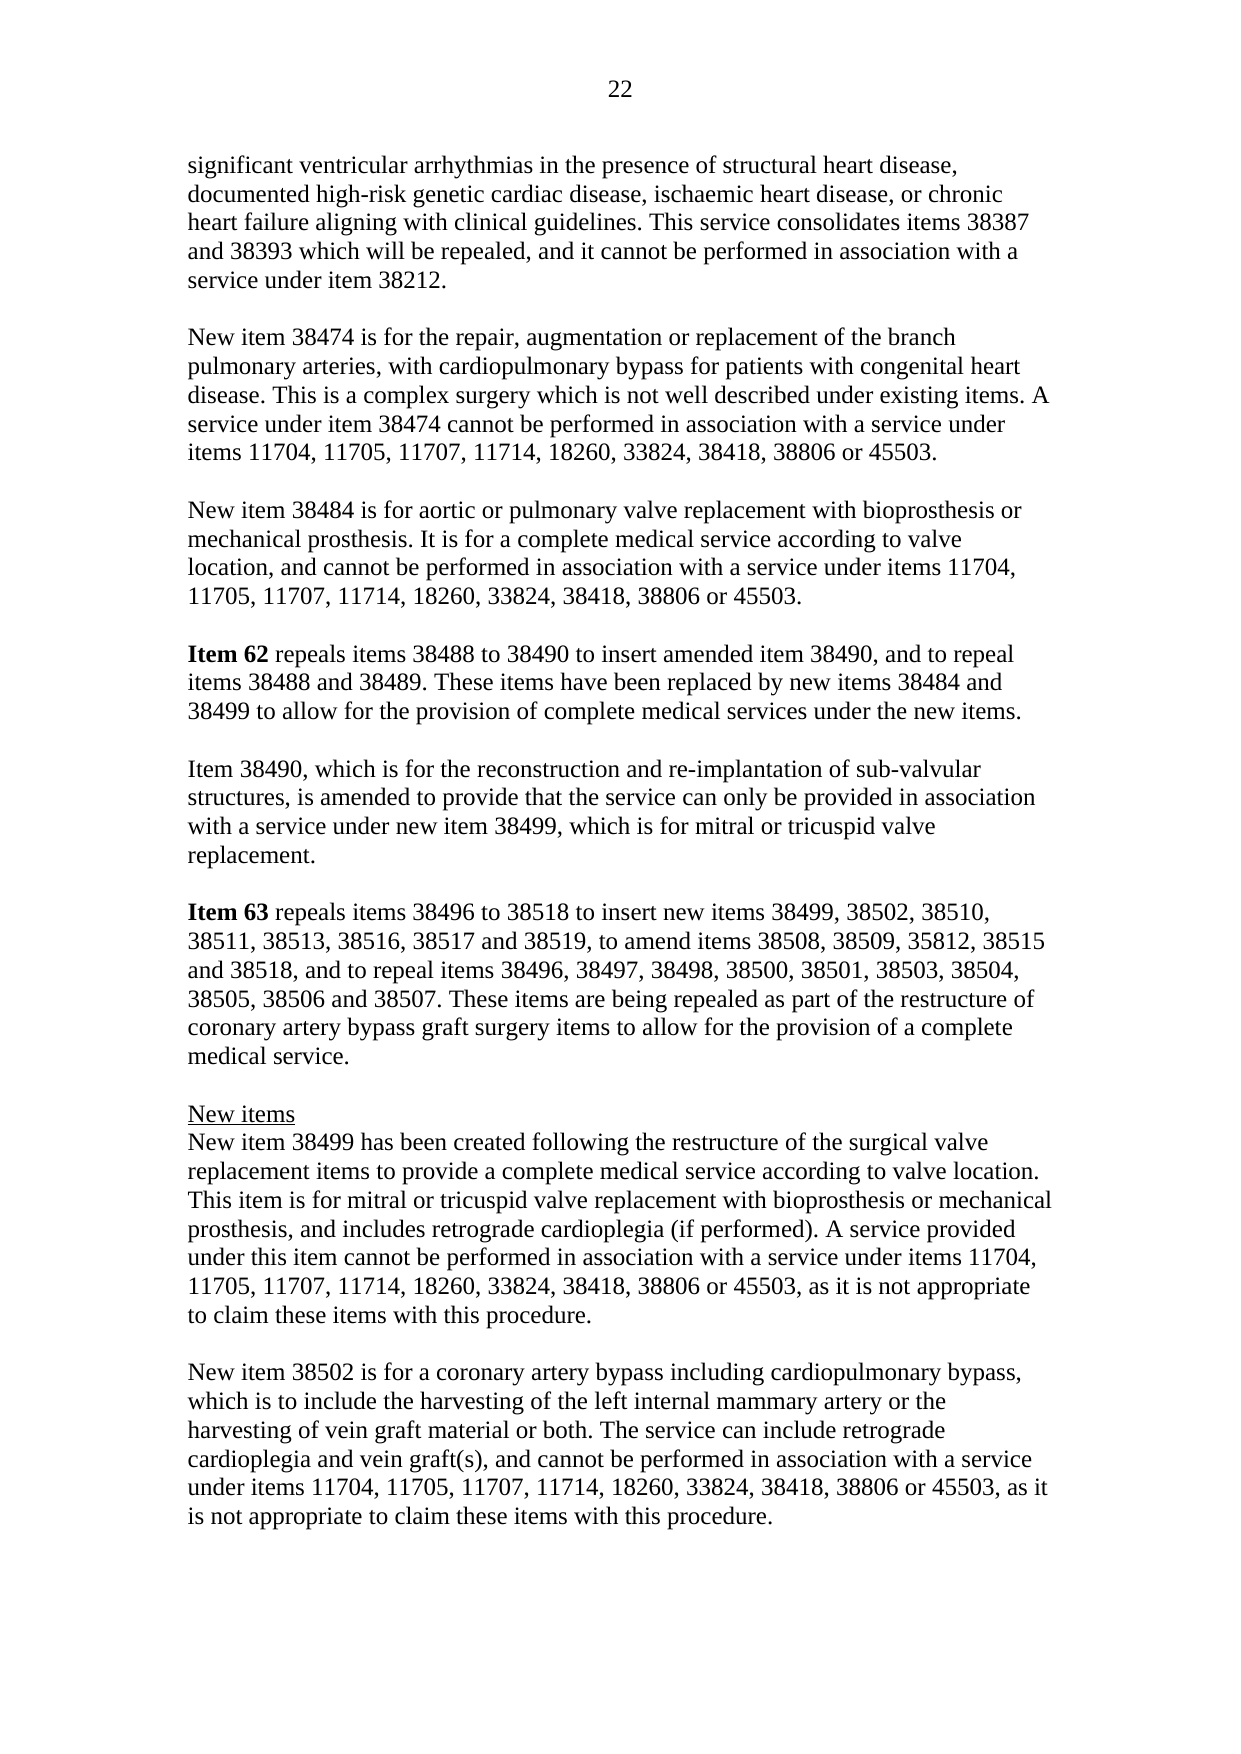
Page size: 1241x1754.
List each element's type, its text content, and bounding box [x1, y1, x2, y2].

text New item 38499 has been created following the restructure of the surgical valve replacement items to provide a complete medical service according to valve location. This item is for mitral or tricuspid valve replacement with bioprosthesis or mechanical prosthesis, and includes retrograde cardioplegia (if performed). A service provided under this item cannot be performed in association with a service under items 11704, 11705, 11707, 11714, 18260, 33824, 38418, 38806 or 45503, as it is not appropriate to claim these items with this procedure. [187, 1127, 1053, 1329]
text New items [187, 1099, 1053, 1127]
text Item 38490, which is for the reconstruction and re-implantation of sub-valvular structures, is amended to provide that the service can only be provided in association with a service under new item 38499, which is for mitral or tricuspid valve replacement. [187, 754, 1053, 869]
text New item 38502 is for a coronary artery bypass including cardiopulmonary bypass, which is to include the harvesting of the left internal mammary artery or the harvesting of vein graft material or both. The service can include retrograde cardioplegia and vein graft(s), and cannot be performed in association with a service under items 11704, 11705, 11707, 11714, 18260, 33824, 38418, 38806 or 45503, as it is not appropriate to claim these items with this procedure. [187, 1357, 1053, 1530]
text New item 38474 is for the repair, augmentation or replacement of the branch pulmonary arteries, with cardiopulmonary bypass for patients with congenital heart disease. This is a complex surgery which is not well described under existing items. A service under item 38474 cannot be performed in association with a service under items 11704, 11705, 11707, 11714, 18260, 33824, 38418, 38806 or 45503. [187, 322, 1053, 466]
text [187, 150, 1053, 294]
text Item 63 repeals items 38496 to 38518 to insert new items 38499, 38502, 38510, 38511, 38513, 38516, 38517 and 38519, to amend items 38508, 38509, 35812, 38515 and 38518, and to repeal items 38496, 38497, 38498, 38500, 38501, 38503, 38504, 38505, 38506 and 38507. These items are being repealed as part of the restructure of coronary artery bypass graft surgery items to allow for the provision of a complete medical service. [187, 897, 1053, 1070]
text Item 62 repeals items 38488 to 38490 to insert amended item 38490, and to repeal items 38488 and 38489. These items have been replaced by new items 38484 and 38499 to allow for the provision of complete medical services under the new items. [187, 639, 1053, 725]
text New item 38484 is for aortic or pulmonary valve replacement with bioprosthesis or mechanical prosthesis. It is for a complete medical service according to valve location, and cannot be performed in association with a service under items 11704, 11705, 11707, 11714, 18260, 33824, 38418, 38806 or 45503. [187, 495, 1053, 610]
